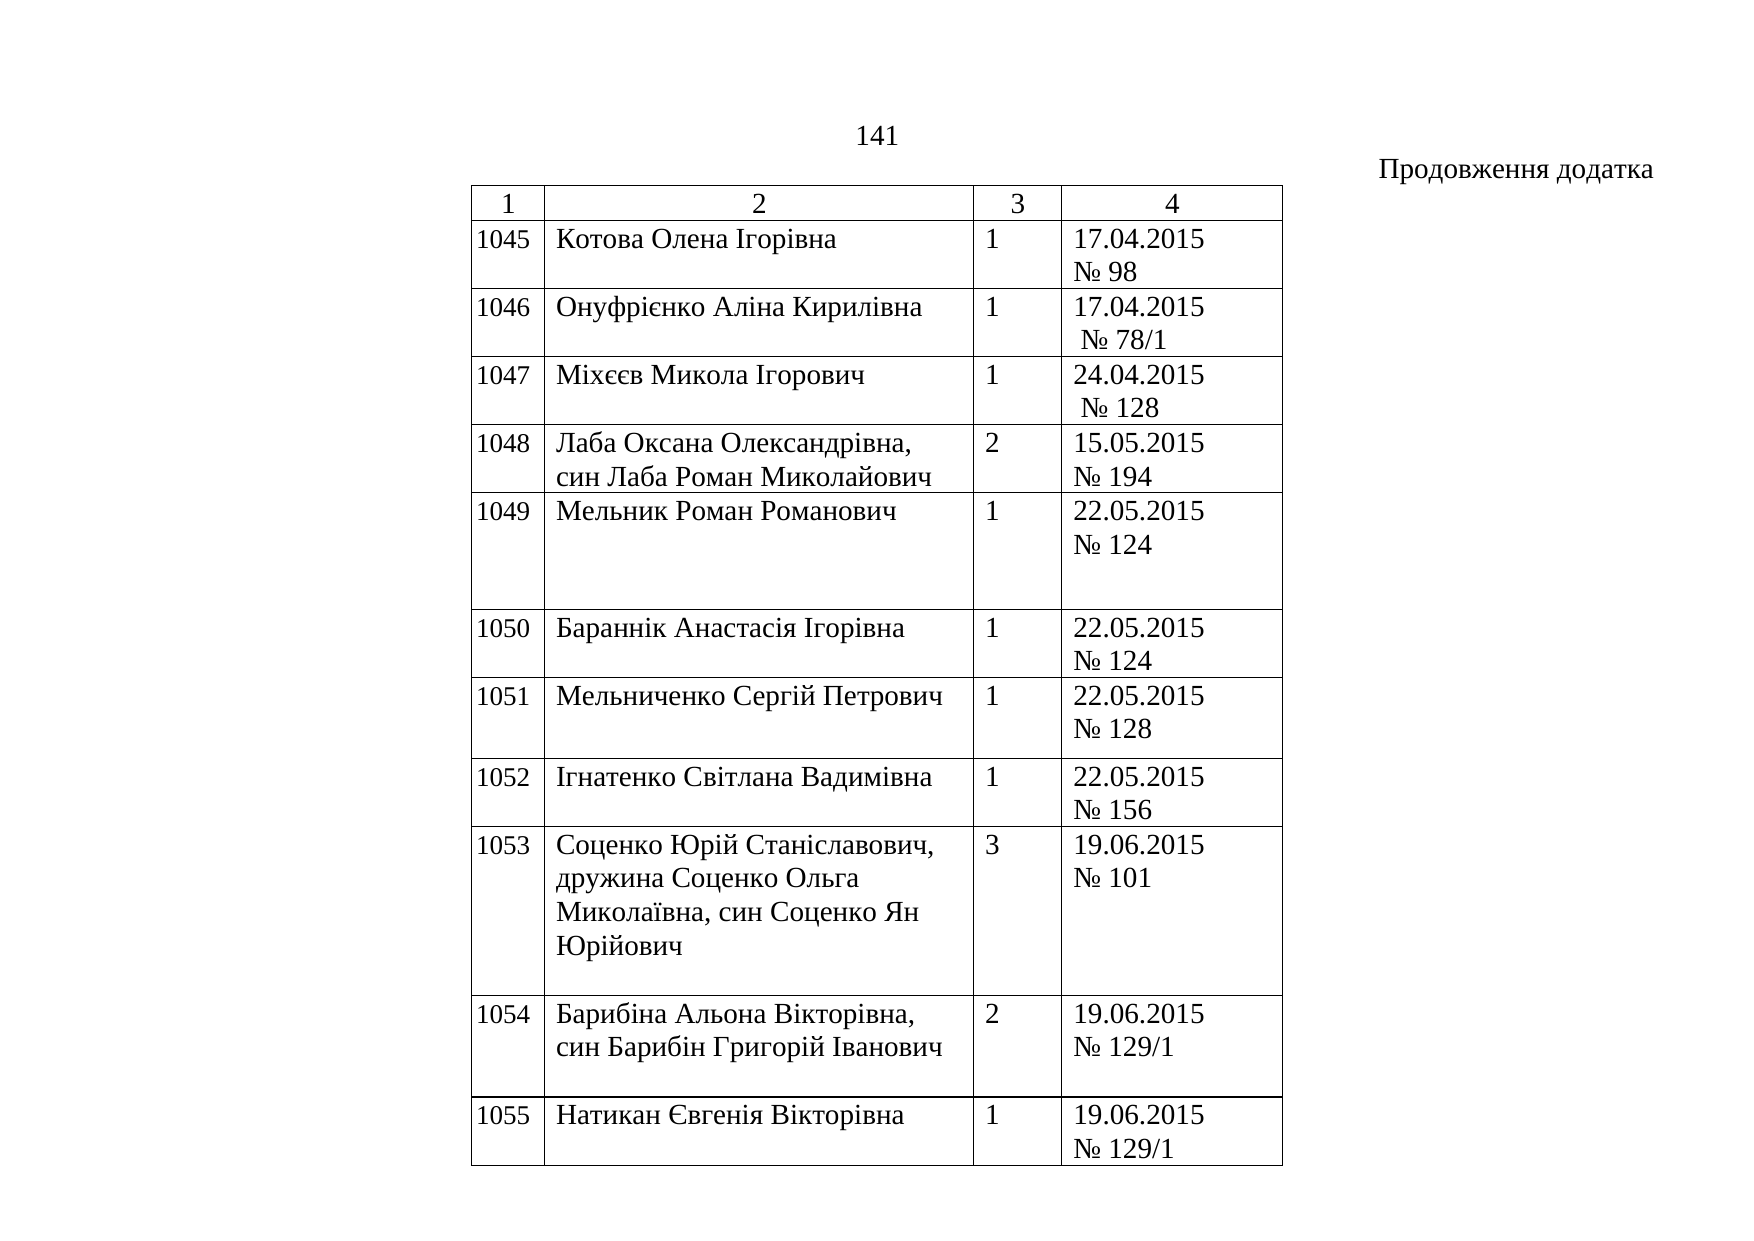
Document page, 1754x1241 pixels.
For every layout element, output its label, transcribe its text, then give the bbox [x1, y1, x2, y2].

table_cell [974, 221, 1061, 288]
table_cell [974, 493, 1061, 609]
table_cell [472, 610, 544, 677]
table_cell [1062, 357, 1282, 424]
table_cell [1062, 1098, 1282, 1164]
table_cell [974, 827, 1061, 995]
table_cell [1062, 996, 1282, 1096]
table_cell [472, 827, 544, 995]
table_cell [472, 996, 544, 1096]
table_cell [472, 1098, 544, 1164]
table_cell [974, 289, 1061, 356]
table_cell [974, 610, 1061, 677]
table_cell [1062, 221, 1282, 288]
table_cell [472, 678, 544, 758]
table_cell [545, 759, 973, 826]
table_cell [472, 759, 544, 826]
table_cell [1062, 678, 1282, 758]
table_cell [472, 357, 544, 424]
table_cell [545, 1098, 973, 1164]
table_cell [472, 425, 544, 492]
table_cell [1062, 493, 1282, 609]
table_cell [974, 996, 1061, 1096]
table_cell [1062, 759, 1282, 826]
table_header 4 [1062, 186, 1282, 220]
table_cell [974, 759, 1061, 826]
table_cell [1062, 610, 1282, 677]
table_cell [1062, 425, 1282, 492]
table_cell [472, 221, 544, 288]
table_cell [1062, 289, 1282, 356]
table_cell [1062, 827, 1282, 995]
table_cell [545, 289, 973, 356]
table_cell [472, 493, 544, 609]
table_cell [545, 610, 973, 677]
table_header 2 [545, 186, 973, 220]
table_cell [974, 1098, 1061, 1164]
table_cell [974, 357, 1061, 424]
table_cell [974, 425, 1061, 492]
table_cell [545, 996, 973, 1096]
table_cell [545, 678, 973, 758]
table_header 1 [472, 186, 544, 220]
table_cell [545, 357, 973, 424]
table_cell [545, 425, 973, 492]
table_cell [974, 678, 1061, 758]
table_header 3 [974, 186, 1061, 220]
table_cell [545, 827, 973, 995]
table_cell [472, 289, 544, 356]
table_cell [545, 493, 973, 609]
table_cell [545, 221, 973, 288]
